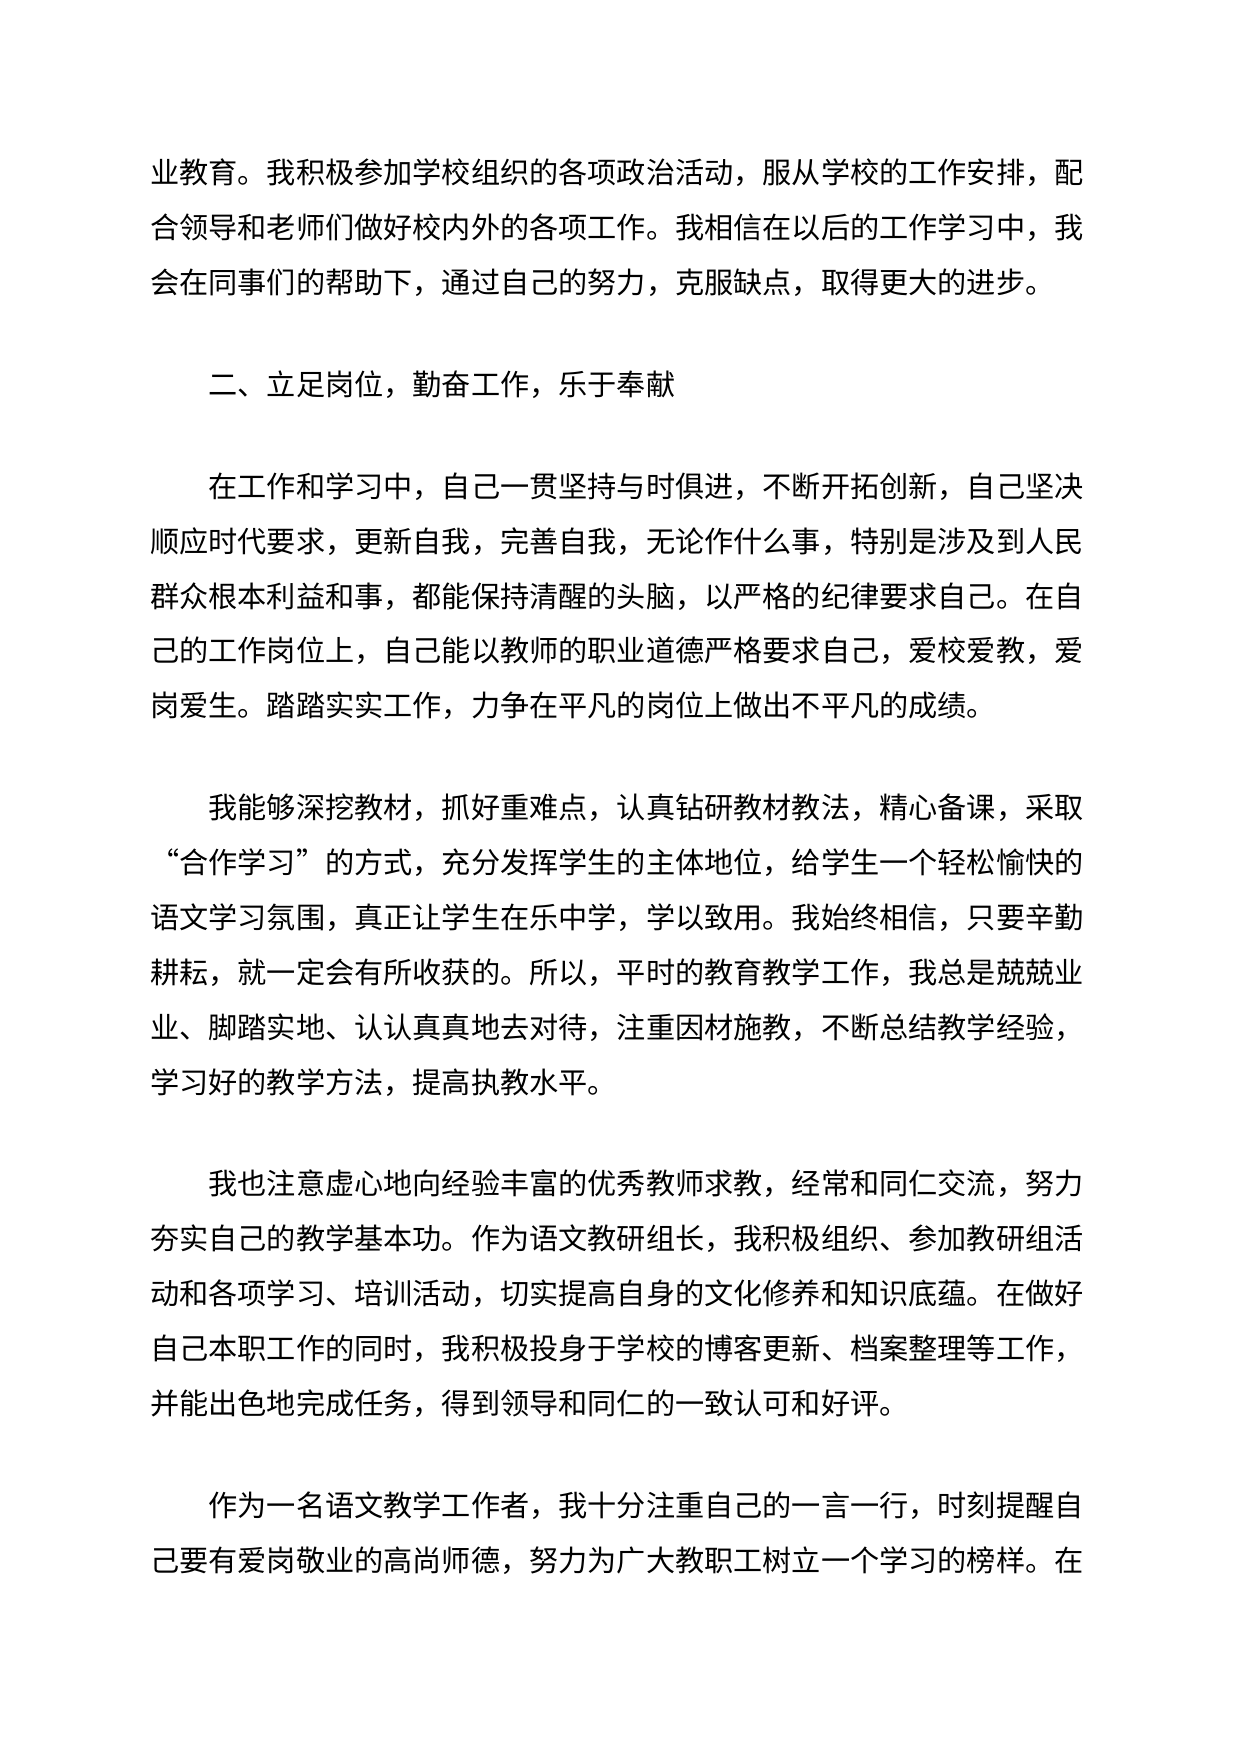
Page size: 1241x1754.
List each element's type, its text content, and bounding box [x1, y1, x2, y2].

text 在工作和学习中，自己一贯坚持与时俱进，不断开拓创新，自己坚决顺应时代要求，更新自我，完善自我，无论作什么事，特别是涉及到人民群众根本利益和事，都能保持清醒的头脑，以严格的纪律要求自己。在自己的工作岗位上，自己能以教师的职业道德严格要求自己，爱校爱教，爱岗爱生。踏踏实实工作，力争在平凡的岗位上做出不平凡的成绩。 [150, 463, 1090, 725]
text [150, 150, 1090, 302]
text 我能够深挖教材，抓好重难点，认真钻研教材教法，精心备课，采取“合作学习”的方式，充分发挥学生的主体地位，给学生一个轻松愉快的语文学习氛围，真正让学生在乐中学，学以致用。我始终相信，只要辛勤耕耘，就一定会有所收获的。所以，平时的教育教学工作，我总是兢兢业业、脚踏实地、认认真真地去对待，注重因材施教，不断总结教学经验，学习好的教学方法，提高执教水平。 [150, 785, 1090, 1101]
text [150, 1482, 1090, 1579]
text 二、立足岗位，勤奋工作，乐于奉献 [150, 362, 1090, 404]
text 我也注意虚心地向经验丰富的优秀教师求教，经常和同仁交流，努力夯实自己的教学基本功。作为语文教研组长，我积极组织、参加教研组活动和各项学习、培训活动，切实提高自身的文化修养和知识底蕴。在做好自己本职工作的同时，我积极投身于学校的博客更新、档案整理等工作，并能出色地完成任务，得到领导和同仁的一致认可和好评。 [150, 1161, 1090, 1423]
